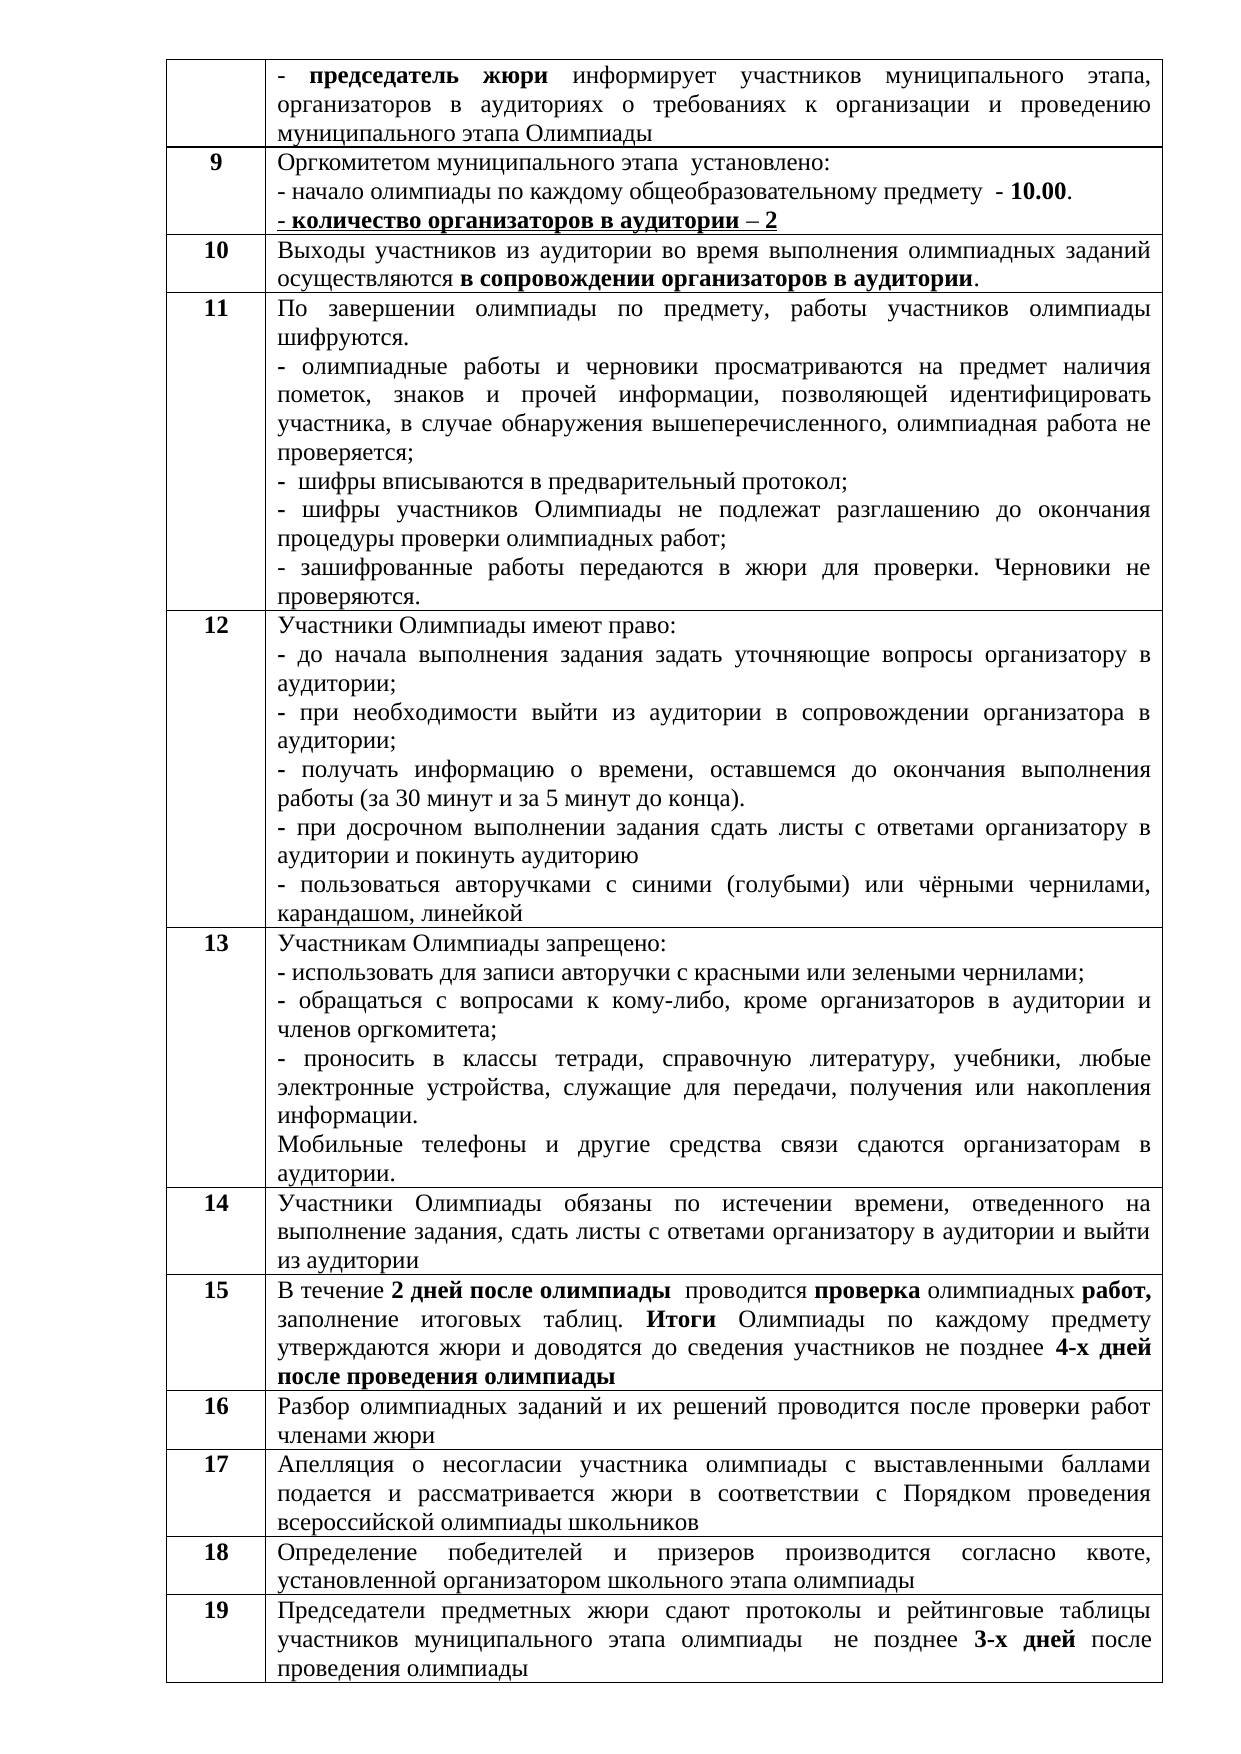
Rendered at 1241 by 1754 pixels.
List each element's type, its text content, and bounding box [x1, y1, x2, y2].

table_cell Определение победителей и призеров производится согласно квоте, установленной организатором школьного этапа олимпиады [266, 1537, 1162, 1594]
table_cell Участники Олимпиады обязаны по истечении времени, отведенного на выполнение задания, сдать листы с ответами организатору в аудитории и выйти из аудитории [266, 1188, 1162, 1274]
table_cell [266, 60, 1162, 146]
table_cell 17 [167, 1450, 265, 1536]
table_cell Апелляция о несогласии участника олимпиады с выставленными баллами подается и рассматривается жюри в соответствии с Порядком проведения всероссийской олимпиады школьников [266, 1450, 1162, 1536]
table_cell 14 [167, 1188, 265, 1274]
table_cell Председатели предметных жюри сдают протоколы и рейтинговые таблицы участников муниципального этапа олимпиады не позднее 3-х дней после проведения олимпиады [266, 1595, 1162, 1682]
table_cell 18 [167, 1537, 265, 1594]
table_cell Участники Олимпиады имеют право: - до начала выполнения задания задать уточняющие вопросы организатору в аудитории; - при необходимости выйти из аудитории в сопровождении организатора в аудитории; - получать информацию о времени, оставшемся до окончания выполнения работы (за 30 минут и за 5 минут до конца). - при досрочном выполнении задания сдать листы с ответами организатору в аудитории и покинуть аудиторию - пользоваться авторучками с синими (голубыми) или чёрными чернилами, карандашом, линейкой [266, 611, 1162, 927]
table_cell Разбор олимпиадных заданий и их решений проводится после проверки работ членами жюри [266, 1391, 1162, 1448]
table_cell 11 [167, 293, 265, 609]
table_cell 15 [167, 1275, 265, 1390]
table_cell 16 [167, 1391, 265, 1448]
table_cell Выходы участников из аудитории во время выполнения олимпиадных заданий осуществляются в сопровождении организаторов в аудитории. [266, 235, 1162, 292]
table_cell По завершении олимпиады по предмету, работы участников олимпиады шифруются. - олимпиадные работы и черновики просматриваются на предмет наличия пометок, знаков и прочей информации, позволяющей идентифицировать участника, в случае обнаружения вышеперечисленного, олимпиадная работа не проверяется; - шифры вписываются в предварительный протокол; - шифры участников Олимпиады не подлежат разглашению до окончания процедуры проверки олимпиадных работ; - зашифрованные работы передаются в жюри для проверки. Черновики не проверяются. [266, 293, 1162, 609]
table_cell 13 [167, 928, 265, 1187]
table_cell 12 [167, 611, 265, 927]
table_cell 9 [167, 148, 265, 234]
table_cell 19 [167, 1595, 265, 1682]
table_cell 8 [167, 60, 265, 146]
table_cell Участникам Олимпиады запрещено: - использовать для записи авторучки с красными или зелеными чернилами; - обращаться с вопросами к кому-либо, кроме организаторов в аудитории и членов оргкомитета; - проносить в классы тетради, справочную литературу, учебники, любые электронные устройства, служащие для передачи, получения или накопления информации. Мобильные телефоны и другие средства связи сдаются организаторам в аудитории. [266, 928, 1162, 1187]
table_cell В течение 2 дней после олимпиады проводится проверка олимпиадных работ, заполнение итоговых таблиц. Итоги Олимпиады по каждому предмету утверждаются жюри и доводятся до сведения участников не позднее 4-х дней после проведения олимпиады [266, 1275, 1162, 1390]
table_cell Оргкомитетом муниципального этапа установлено: - начало олимпиады по каждому общеобразовательному предмету - 10.00. - количество организаторов в аудитории – 2 [266, 148, 1162, 234]
table_cell 10 [167, 235, 265, 292]
